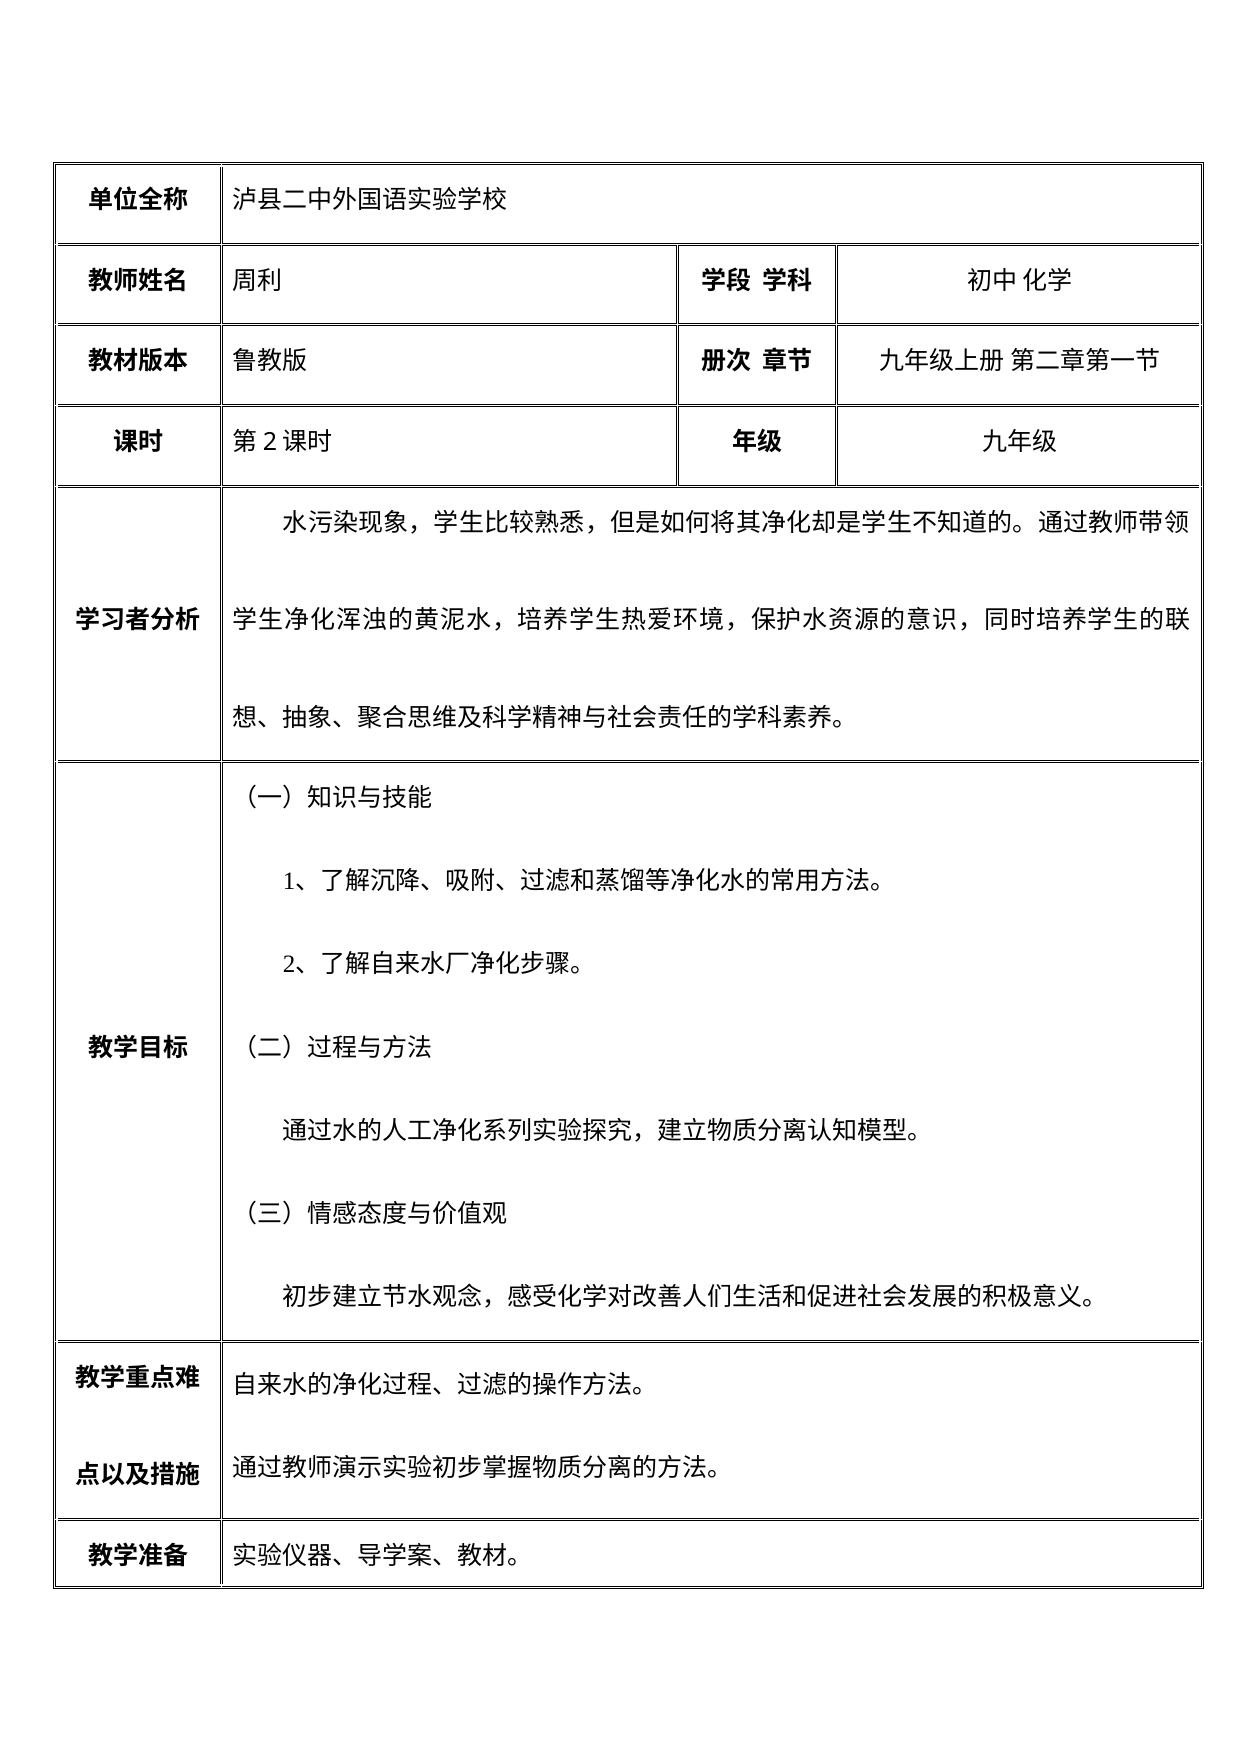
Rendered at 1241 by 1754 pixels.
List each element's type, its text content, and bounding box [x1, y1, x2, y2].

table_cell 教学重点难点以及措施 [56, 1340, 220, 1518]
table_cell 初中 化学 [838, 243, 1201, 323]
table_cell 年级 [679, 407, 835, 484]
table_cell 教师姓名 [56, 243, 220, 323]
table_cell 周利 [223, 246, 676, 323]
table_cell 泸县二中外国语实验学校 [221, 165, 1201, 243]
table_cell 教学准备 [56, 1518, 221, 1586]
table_cell 册次 章节 [679, 326, 835, 404]
table_cell 实验仪器、导学案、教材。 [221, 1518, 1201, 1586]
table_cell 九年级上册 第二章第一节 [837, 323, 1203, 404]
table_cell 水污染现象，学生比较熟悉，但是如何将其净化却是学生不知道的。通过教师带领学生净化浑浊的黄泥水，培养学生热爱环境，保护水资源的意识，同时培养学生的联想、抽象、聚合思维及科学精神与社会责任的学科素养。 [223, 485, 1201, 760]
table_cell 学习者分析 [56, 485, 220, 760]
table_cell 教学目标 [55, 760, 221, 1339]
table_cell 课时 [55, 404, 221, 484]
table_cell 单位全称 [56, 165, 221, 243]
table_cell 鲁教版 [223, 326, 676, 404]
table_cell 九年级 [837, 404, 1203, 484]
table_cell 学段 学科 [679, 246, 835, 323]
table_cell 教材版本 [55, 323, 221, 404]
table_cell 自来水的净化过程、过滤的操作方法。 通过教师演示实验初步掌握物质分离的方法。 [223, 1340, 1201, 1518]
table_cell （一）知识与技能 1、了解沉降、吸附、过滤和蒸馏等净化水的常用方法。 2、了解自来水厂净化步骤。 （二）过程与方法 通过水的人工净化系列实验探究，建立物质分离认知模型。 （三）情感态度与价值观 初步建立节水观念，感受化学对改善人们生活和促进社会发展的积极意义。 [221, 760, 1203, 1339]
table_cell 第2课时 [223, 407, 676, 484]
